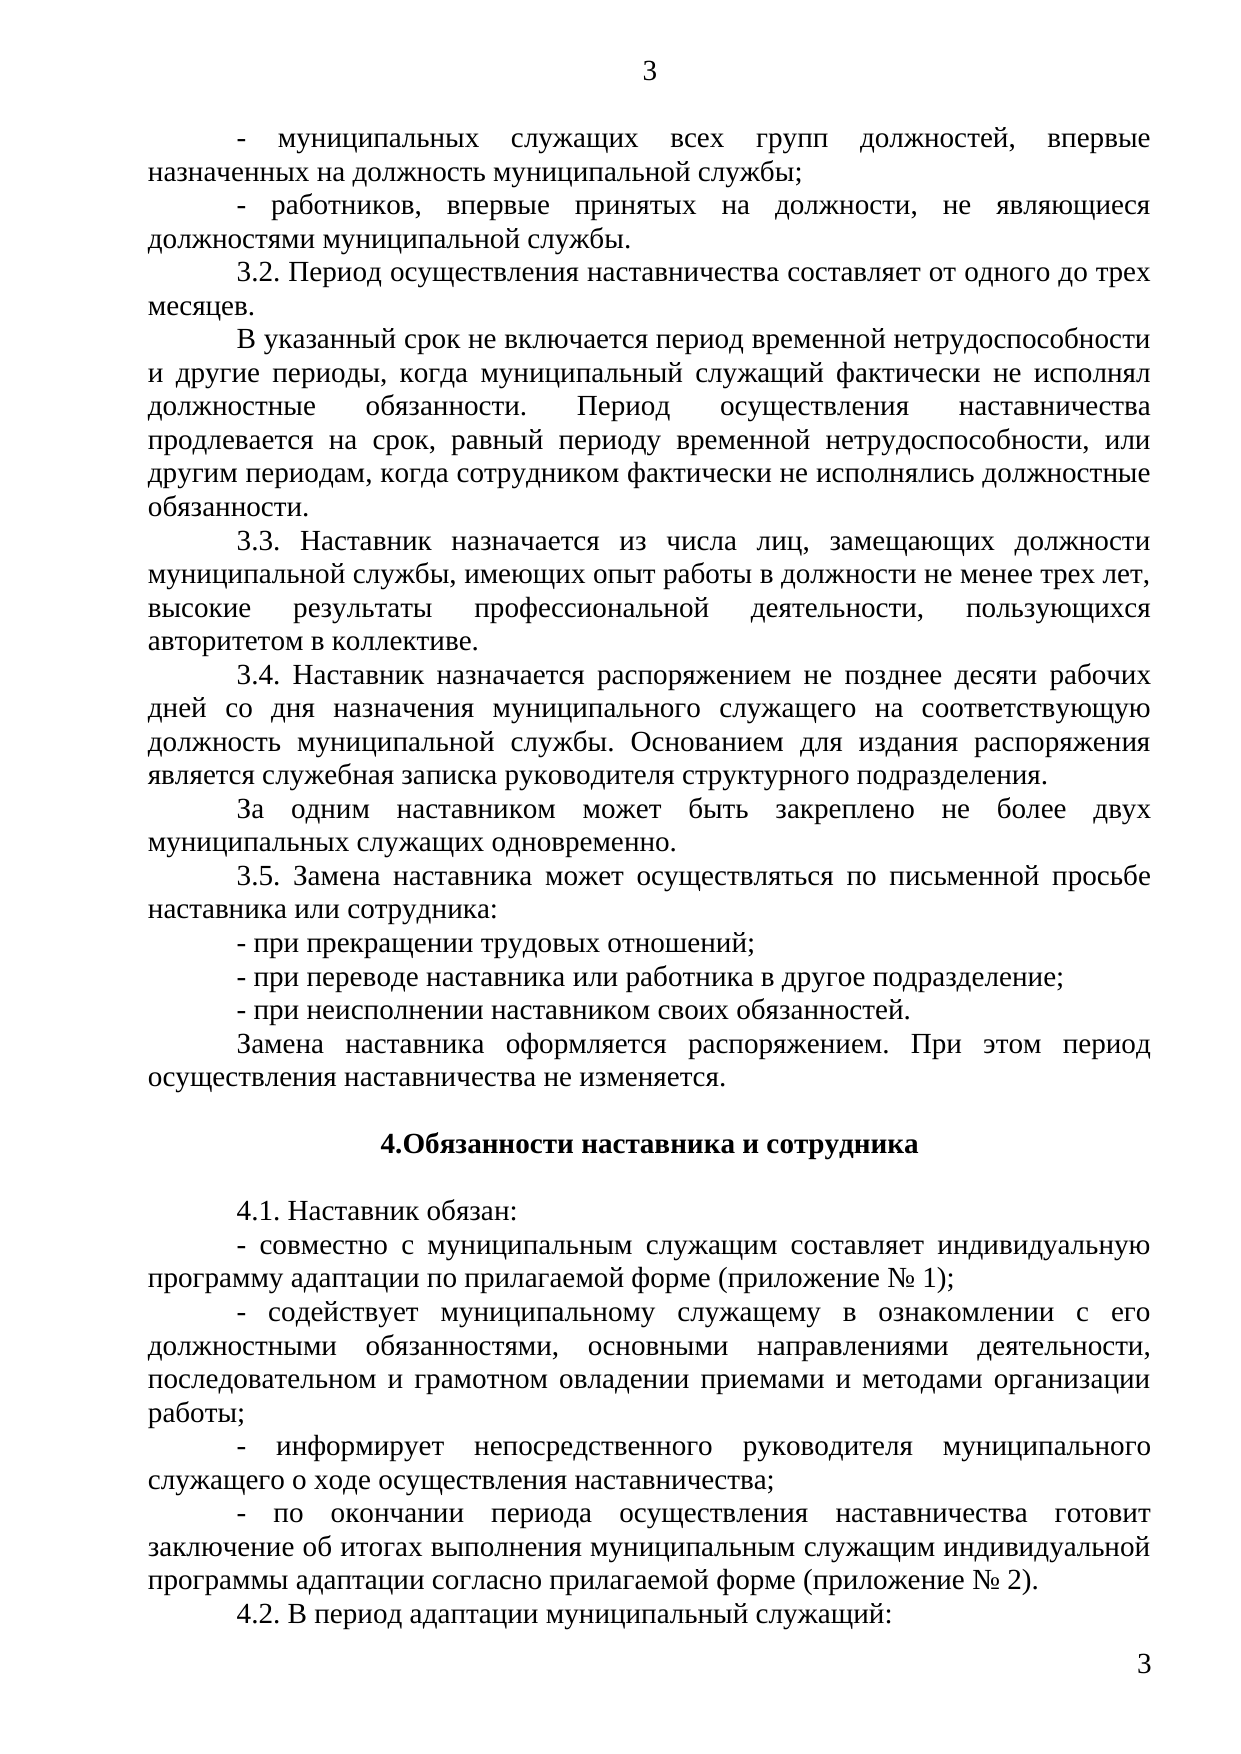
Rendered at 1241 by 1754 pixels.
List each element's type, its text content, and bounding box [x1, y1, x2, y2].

text - при переводе наставника или работника в другое подразделение; [148, 959, 1152, 992]
text - муниципальных служащих всех групп должностей, впервые назначенных на должность муниципальной службы; [148, 120, 1152, 187]
text 3.3. Наставник назначается из числа лиц, замещающих должности муниципальной службы, имеющих опыт работы в должности не менее трех лет, высокие результаты профессиональной деятельности, пользующихся авторитетом в коллективе. [148, 523, 1152, 657]
text 3.5. Замена наставника может осуществляться по письменной просьбе наставника или сотрудника: [148, 858, 1152, 925]
text 4.2. В период адаптации муниципальный служащий: [148, 1596, 1152, 1629]
text 3.2. Период осуществления наставничества составляет от одного до трех месяцев. [148, 254, 1152, 321]
text - при прекращении трудовых отношений; [148, 925, 1152, 959]
text Замена наставника оформляется распоряжением. При этом период осуществления наставничества не изменяется. [148, 1026, 1152, 1093]
text - работников, впервые принятых на должности, не являющиеся должностями муниципальной службы. [148, 187, 1152, 254]
text За одним наставником может быть закреплено не более двух муниципальных служащих одновременно. [148, 791, 1152, 858]
text 3.4. Наставник назначается распоряжением не позднее десяти рабочих дней со дня назначения муниципального служащего на соответствующую должность муниципальной службы. Основанием для издания распоряжения является служебная записка руководителя структурного подразделения. [148, 657, 1152, 791]
text - совместно с муниципальным служащим составляет индивидуальную программу адаптации по прилагаемой форме (приложение № 1); [148, 1227, 1152, 1294]
text - при неисполнении наставником своих обязанностей. [148, 992, 1152, 1026]
text - содействует муниципальному служащему в ознакомлении с его должностными обязанностями, основными направлениями деятельности, последовательном и грамотном овладении приемами и методами организации работы; [148, 1294, 1152, 1428]
text 4.Обязанности наставника и сотрудника [148, 1126, 1152, 1160]
text - информирует непосредственного руководителя муниципального служащего о ходе осуществления наставничества; [148, 1428, 1152, 1495]
text В указанный срок не включается период временной нетрудоспособности и другие периоды, когда муниципальный служащий фактически не исполнял должностные обязанности. Период осуществления наставничества продлевается на срок, равный периоду временной нетрудоспособности, или другим периодам, когда сотрудником фактически не исполнялись должностные обязанности. [148, 321, 1152, 523]
text - по окончании периода осуществления наставничества готовит заключение об итогах выполнения муниципальным служащим индивидуальной программы адаптации согласно прилагаемой форме (приложение № 2). [148, 1495, 1152, 1596]
text 4.1. Наставник обязан: [148, 1193, 1152, 1227]
